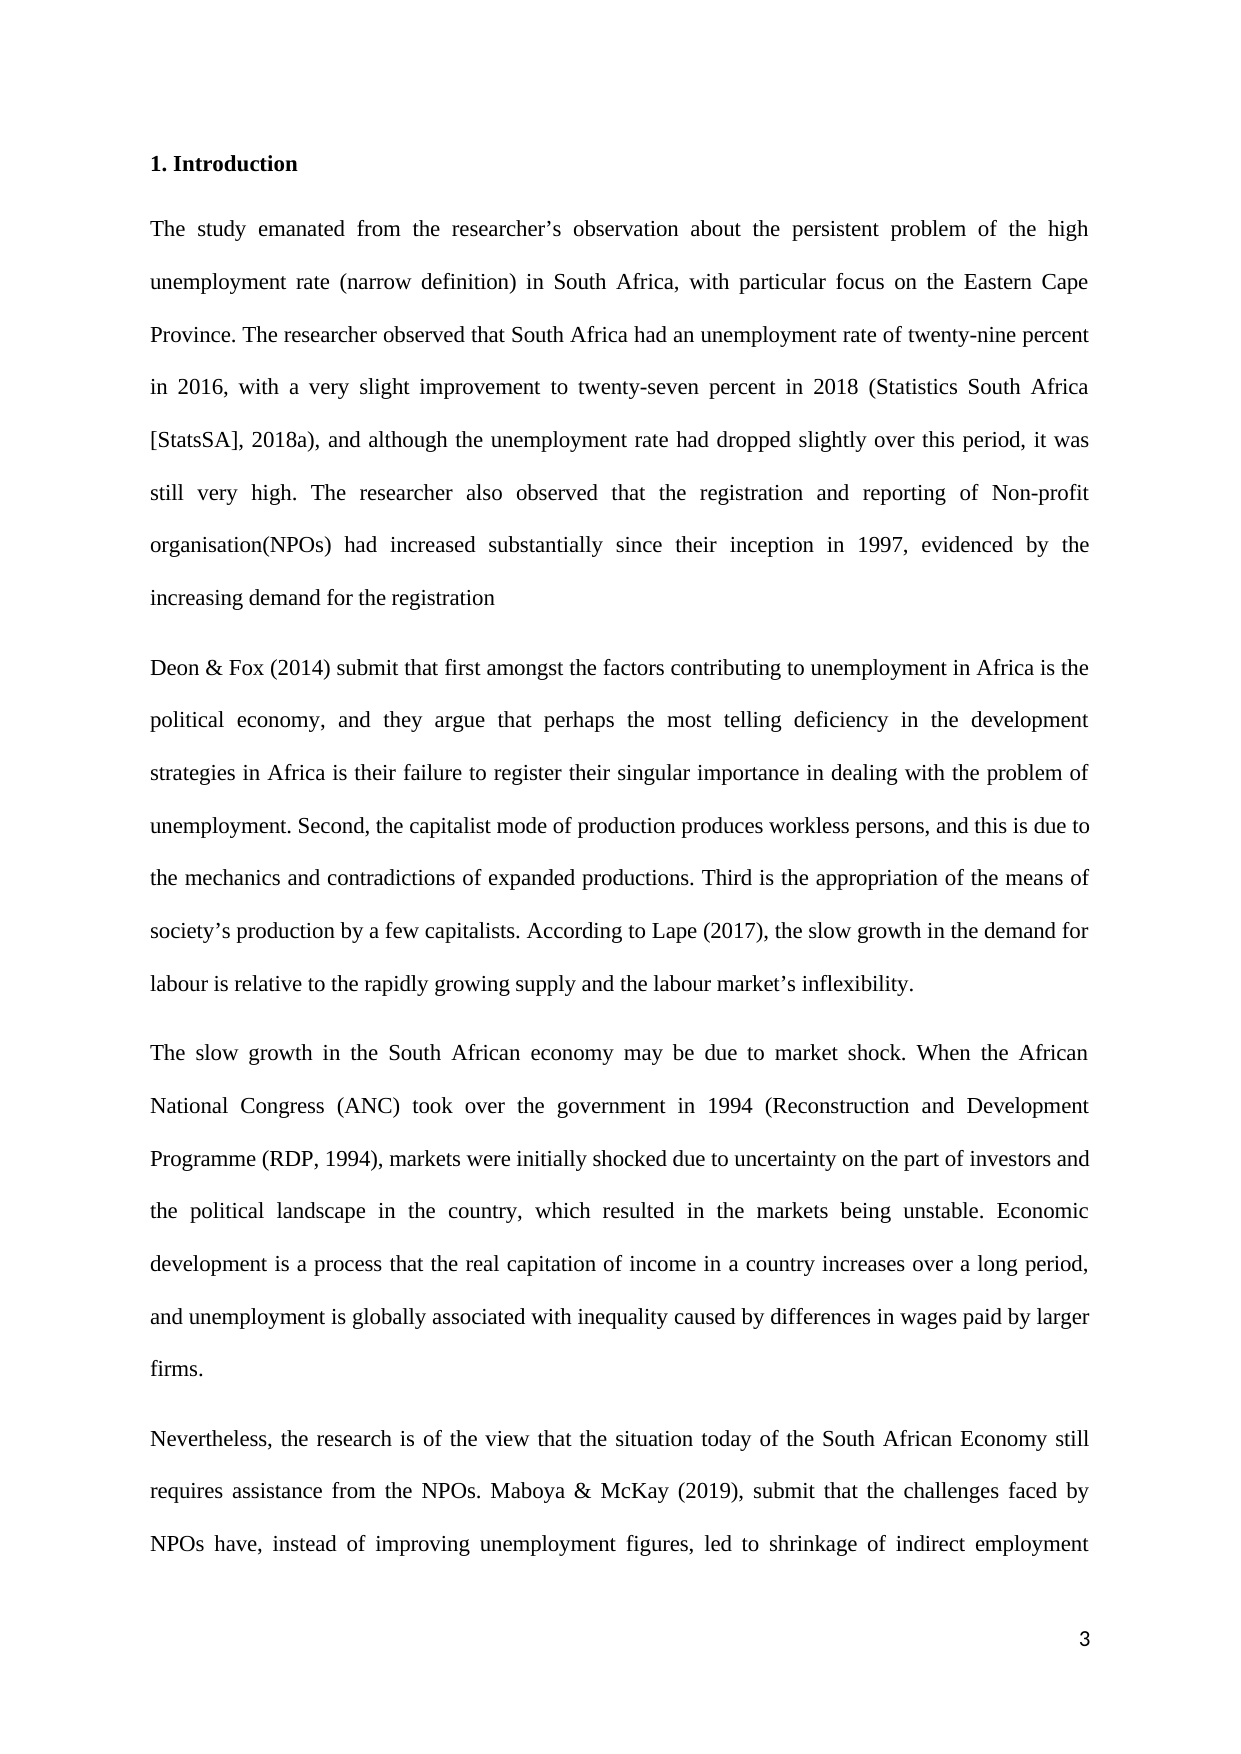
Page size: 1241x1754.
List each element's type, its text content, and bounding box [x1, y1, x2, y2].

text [150, 1425, 1090, 1557]
text The slow growth in the South African economy may be due to market shock. When the African National Congress (ANC) took over the government in 1994 (Reconstruction and Development Programme (RDP, 1994), markets were initially shocked due to uncertainty on the part of investors and the political landscape in the country, which resulted in the markets being unstable. Economic development is a process that the real capitation of income in a country increases over a long period, and unemployment is globally associated with inequality caused by differences in wages paid by larger firms. [150, 1039, 1090, 1382]
text Deon & Fox (2014) submit that first amongst the factors contributing to unemployment in Africa is the political economy, and they argue that perhaps the most telling deficiency in the development strategies in Africa is their failure to register their singular importance in dealing with the problem of unemployment. Second, the capitalist mode of production produces workless persons, and this is due to the mechanics and contradictions of expanded productions. Third is the appropriation of the means of society’s production by a few capitalists. According to Lape (2017), the slow growth in the demand for labour is relative to the rapidly growing supply and the labour market’s inflexibility. [150, 653, 1090, 996]
text The study emanated from the researcher’s observation about the persistent problem of the high unemployment rate (narrow definition) in South Africa, with particular focus on the Eastern Cape Province. The researcher observed that South Africa had an unemployment rate of twenty-nine percent in 2016, with a very slight improvement to twenty-seven percent in 2018 (Statistics South Africa [StatsSA], 2018a), and although the unemployment rate had dropped slightly over this period, it was still very high. The researcher also observed that the registration and reporting of Non-profit organisation(NPOs) had increased substantially since their inception in 1997, evidenced by the increasing demand for the registration [150, 215, 1090, 611]
text 1. Introduction [150, 150, 1090, 176]
